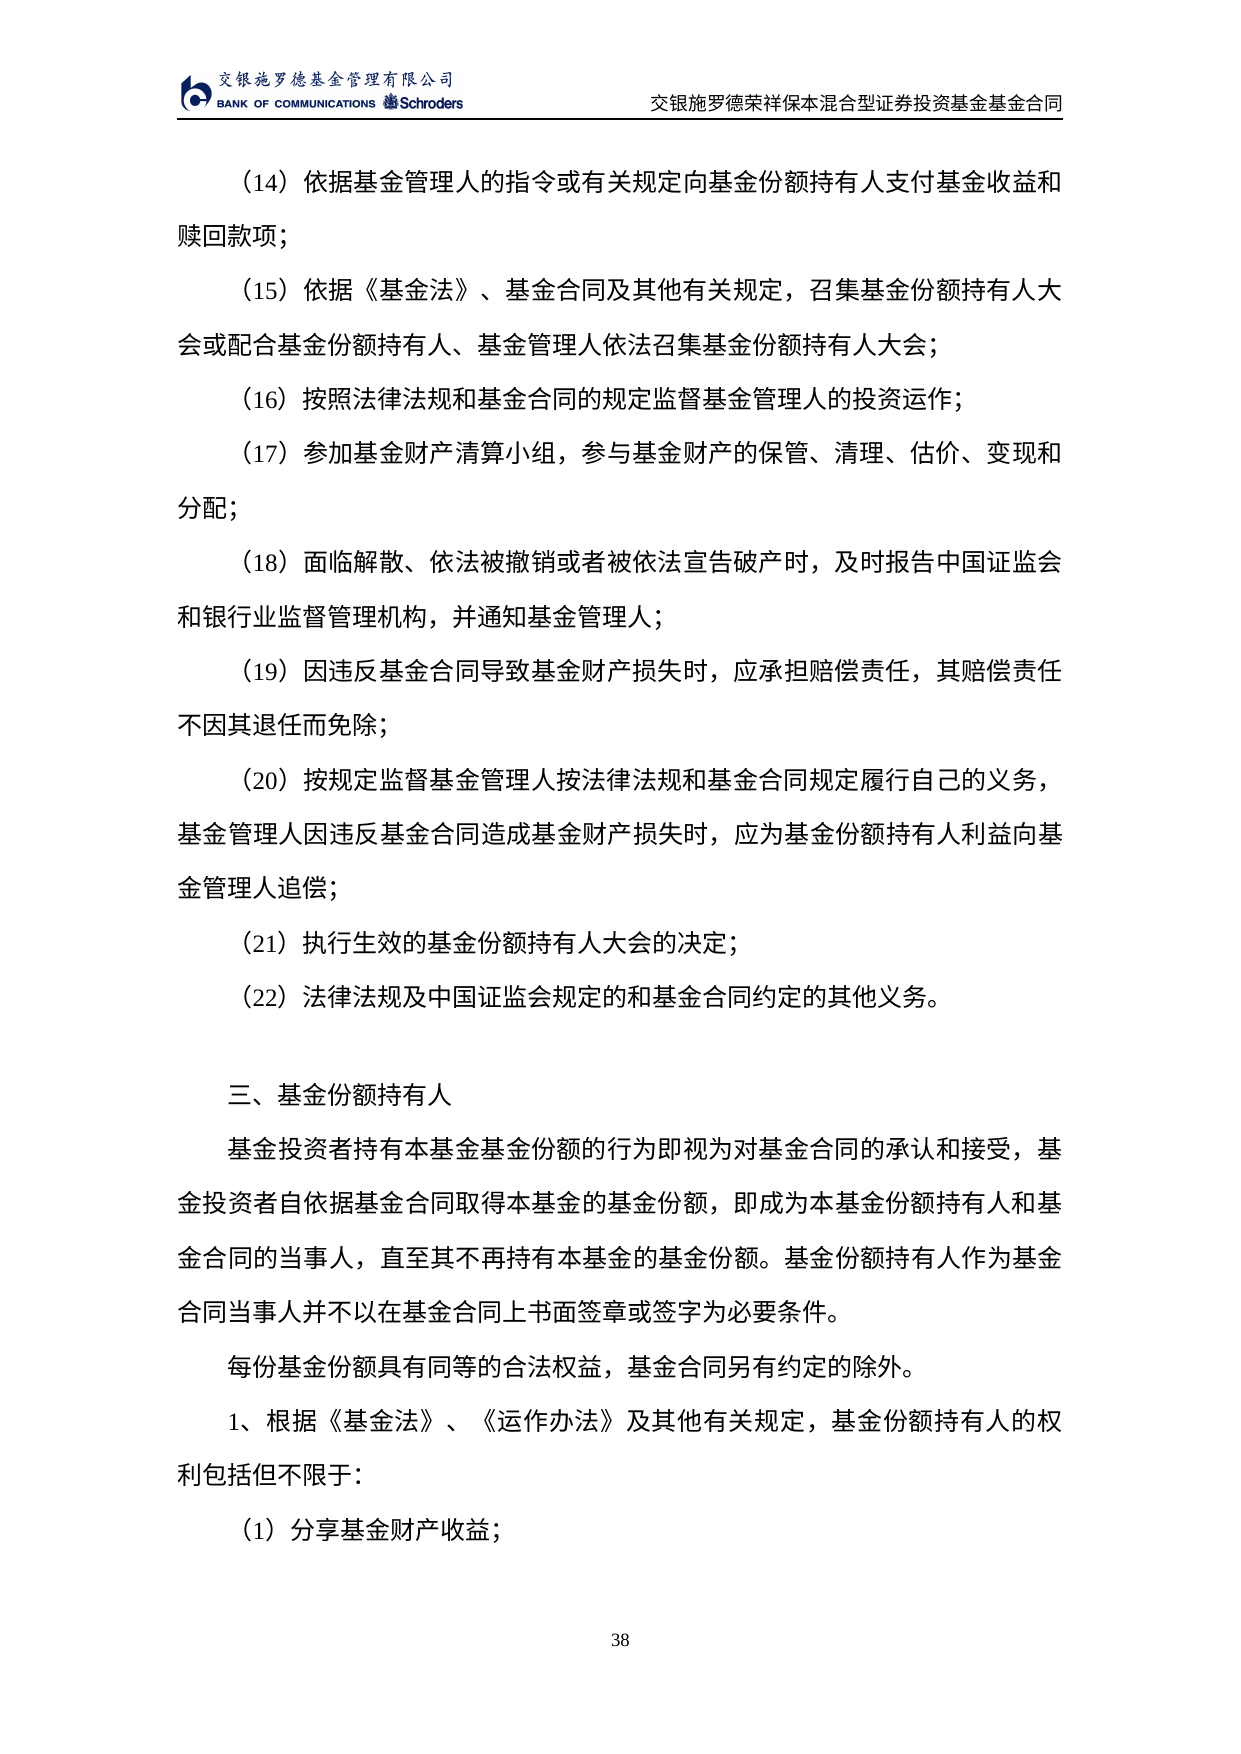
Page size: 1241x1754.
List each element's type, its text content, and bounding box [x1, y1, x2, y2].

text （21）执行生效的基金份额持有人大会的决定； [177, 923, 1063, 959]
text （15）依据《基金法》、基金合同及其他有关规定，召集基金份额持有人大会或配合基金份额持有人、基金管理人依法召集基金份额持有人大会； [177, 271, 1063, 361]
text （17）参加基金财产清算小组，参与基金财产的保管、清理、估价、变现和分配； [177, 434, 1063, 524]
text （1）分享基金财产收益； [177, 1510, 1063, 1546]
text 每份基金份额具有同等的合法权益，基金合同另有约定的除外。 [177, 1347, 1063, 1383]
text 1、根据《基金法》、《运作办法》及其他有关规定，基金份额持有人的权利包括但不限于： [177, 1401, 1063, 1492]
text （19）因违反基金合同导致基金财产损失时，应承担赔偿责任，其赔偿责任不因其退任而免除； [177, 651, 1063, 742]
text （22）法律法规及中国证监会规定的和基金合同约定的其他义务。 [177, 978, 1063, 1014]
text （18）面临解散、依法被撤销或者被依法宣告破产时，及时报告中国证监会和银行业监督管理机构，并通知基金管理人； [177, 543, 1063, 633]
text （16）按照法律法规和基金合同的规定监督基金管理人的投资运作； [177, 379, 1063, 416]
picture [181, 71, 463, 111]
text （14）依据基金管理人的指令或有关规定向基金份额持有人支付基金收益和赎回款项； [177, 162, 1063, 253]
text 三、基金份额持有人 [177, 1075, 1063, 1111]
text 基金投资者持有本基金基金份额的行为即视为对基金合同的承认和接受，基金投资者自依据基金合同取得本基金的基金份额，即成为本基金份额持有人和基金合同的当事人，直至其不再持有本基金的基金份额。基金份额持有人作为基金合同当事人并不以在基金合同上书面签章或签字为必要条件。 [177, 1129, 1063, 1329]
text （20）按规定监督基金管理人按法律法规和基金合同规定履行自己的义务，基金管理人因违反基金合同造成基金财产损失时，应为基金份额持有人利益向基金管理人追偿； [177, 760, 1063, 905]
